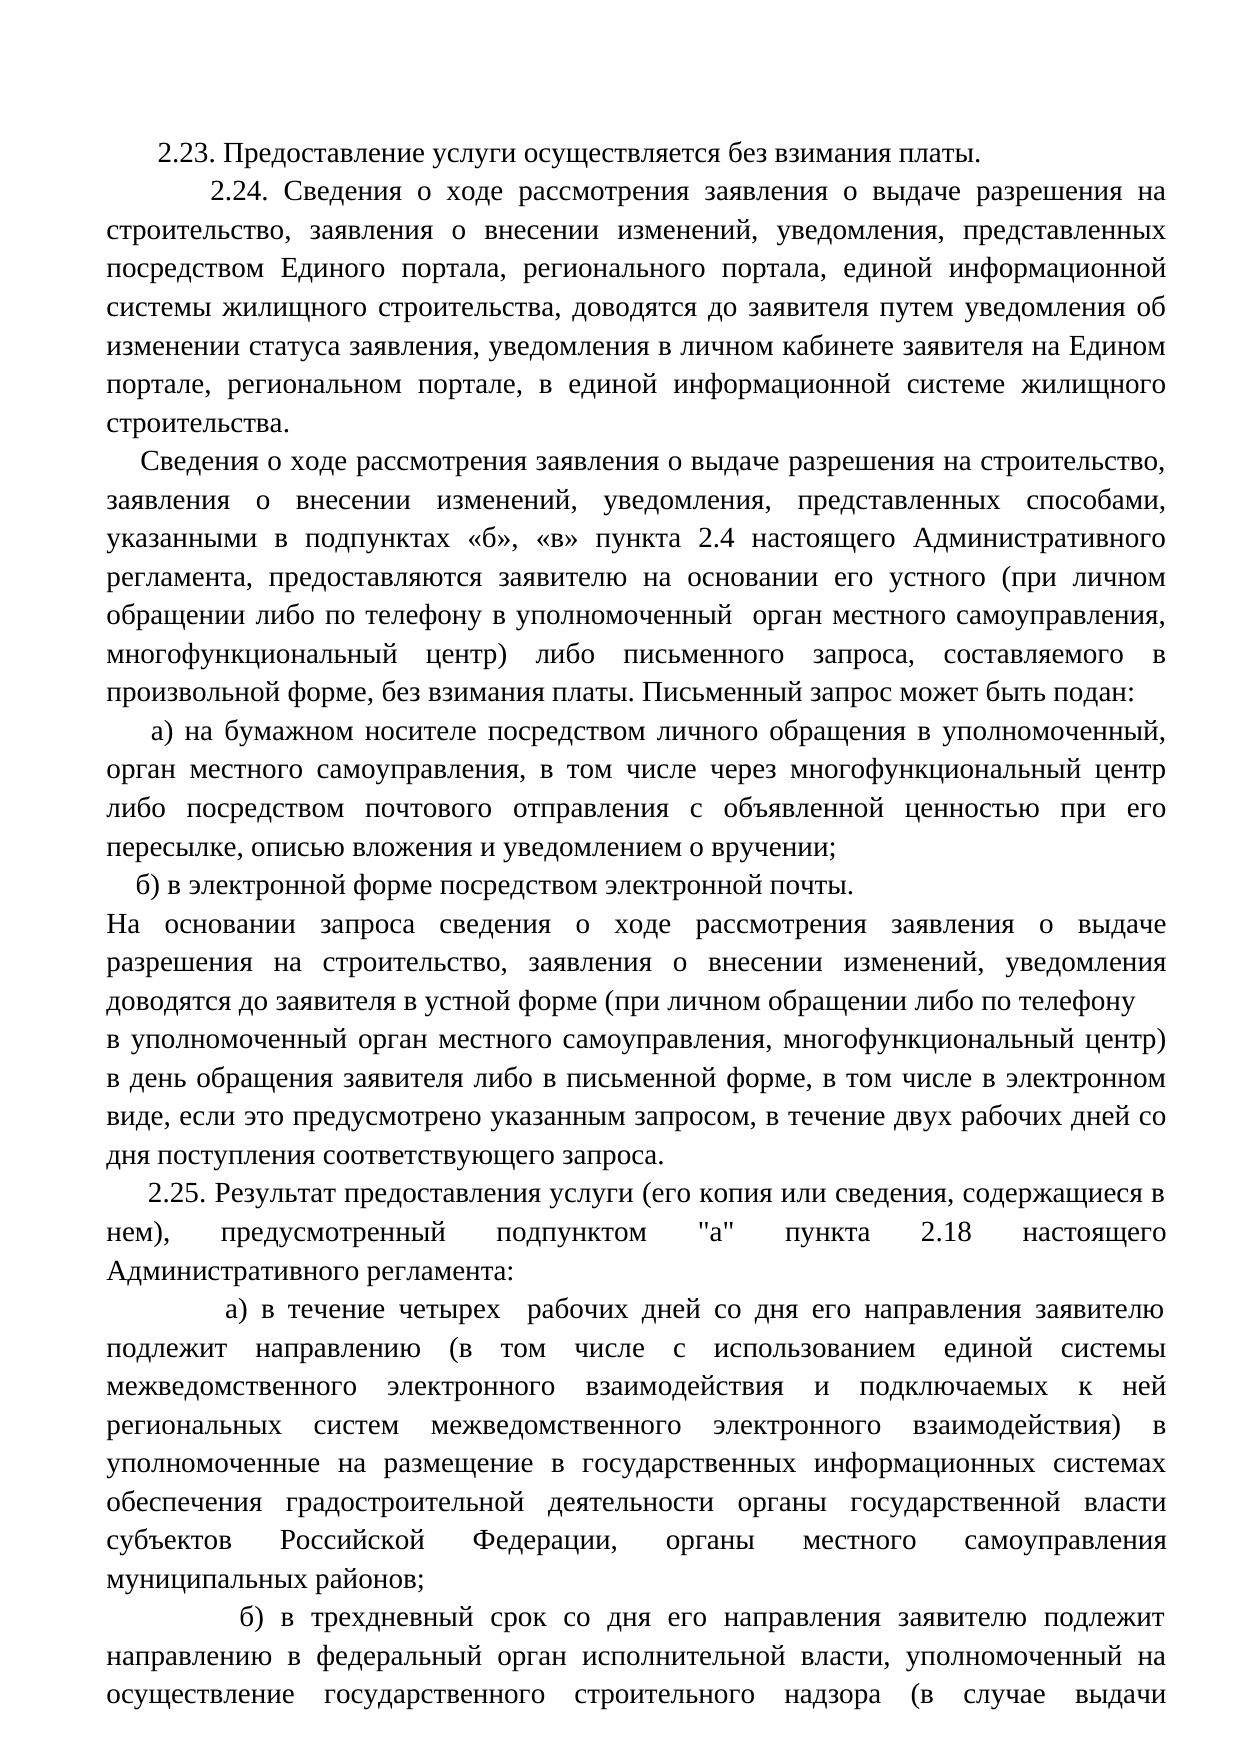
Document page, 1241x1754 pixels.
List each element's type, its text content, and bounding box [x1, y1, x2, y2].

text Сведения о ходе рассмотрения заявления о выдаче разрешения на строительство, заявления о внесении изменений, уведомления, представленных способами, указанными в подпунктах «б», «в» пункта 2.4 настоящего Административного регламента, предоставляются заявителю на основании его устного (при личном обращении либо по телефону в уполномоченный орган местного самоуправления, многофункциональный центр) либо письменного запроса, составляемого в произвольной форме, без взимания платы. Письменный запрос может быть подан: [106, 443, 1167, 708]
text 2.23. Предоставление услуги осуществляется без взимания платы. [106, 135, 1167, 168]
text 2.25. Результат предоставления услуги (его копия или сведения, содержащиеся в нем), предусмотренный подпунктом "а" пункта 2.18 настоящего Административного регламента: [106, 1176, 1167, 1286]
text в уполномоченный орган местного самоуправления, многофункциональный центр) в день обращения заявителя либо в письменной форме, в том числе в электронном виде, если это предусмотрено указанным запросом, в течение двух рабочих дней со дня поступления соответствующего запроса. [106, 1021, 1167, 1171]
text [106, 1599, 1167, 1710]
text На основании запроса сведения о ходе рассмотрения заявления о выдаче разрешения на строительство, заявления о внесении изменений, уведомления доводятся до заявителя в устной форме (при личном обращении либо по телефону [106, 906, 1167, 1016]
text а) в течение четырех рабочих дней со дня его направления заявителю подлежит направлению (в том числе с использованием единой системы межведомственного электронного взаимодействия и подключаемых к ней региональных систем межведомственного электронного взаимодействия) в уполномоченные на размещение в государственных информационных системах обеспечения градостроительной деятельности органы государственной власти субъектов Российской Федерации, органы местного самоуправления муниципальных районов; [106, 1291, 1167, 1594]
text 2.24. Сведения о ходе рассмотрения заявления о выдаче разрешения на строительство, заявления о внесении изменений, уведомления, представленных посредством Единого портала, регионального портала, единой информационной системы жилищного строительства, доводятся до заявителя путем уведомления об изменении статуса заявления, уведомления в личном кабинете заявителя на Едином портале, региональном портале, в единой информационной системе жилищного строительства. [106, 173, 1167, 438]
text б) в электронной форме посредством электронной почты. [106, 867, 1167, 901]
text а) на бумажном носителе посредством личного обращения в уполномоченный, орган местного самоуправления, в том числе через многофункциональный центр либо посредством почтового отправления с объявленной ценностью при его пересылке, описью вложения и уведомлением о вручении; [106, 713, 1167, 862]
